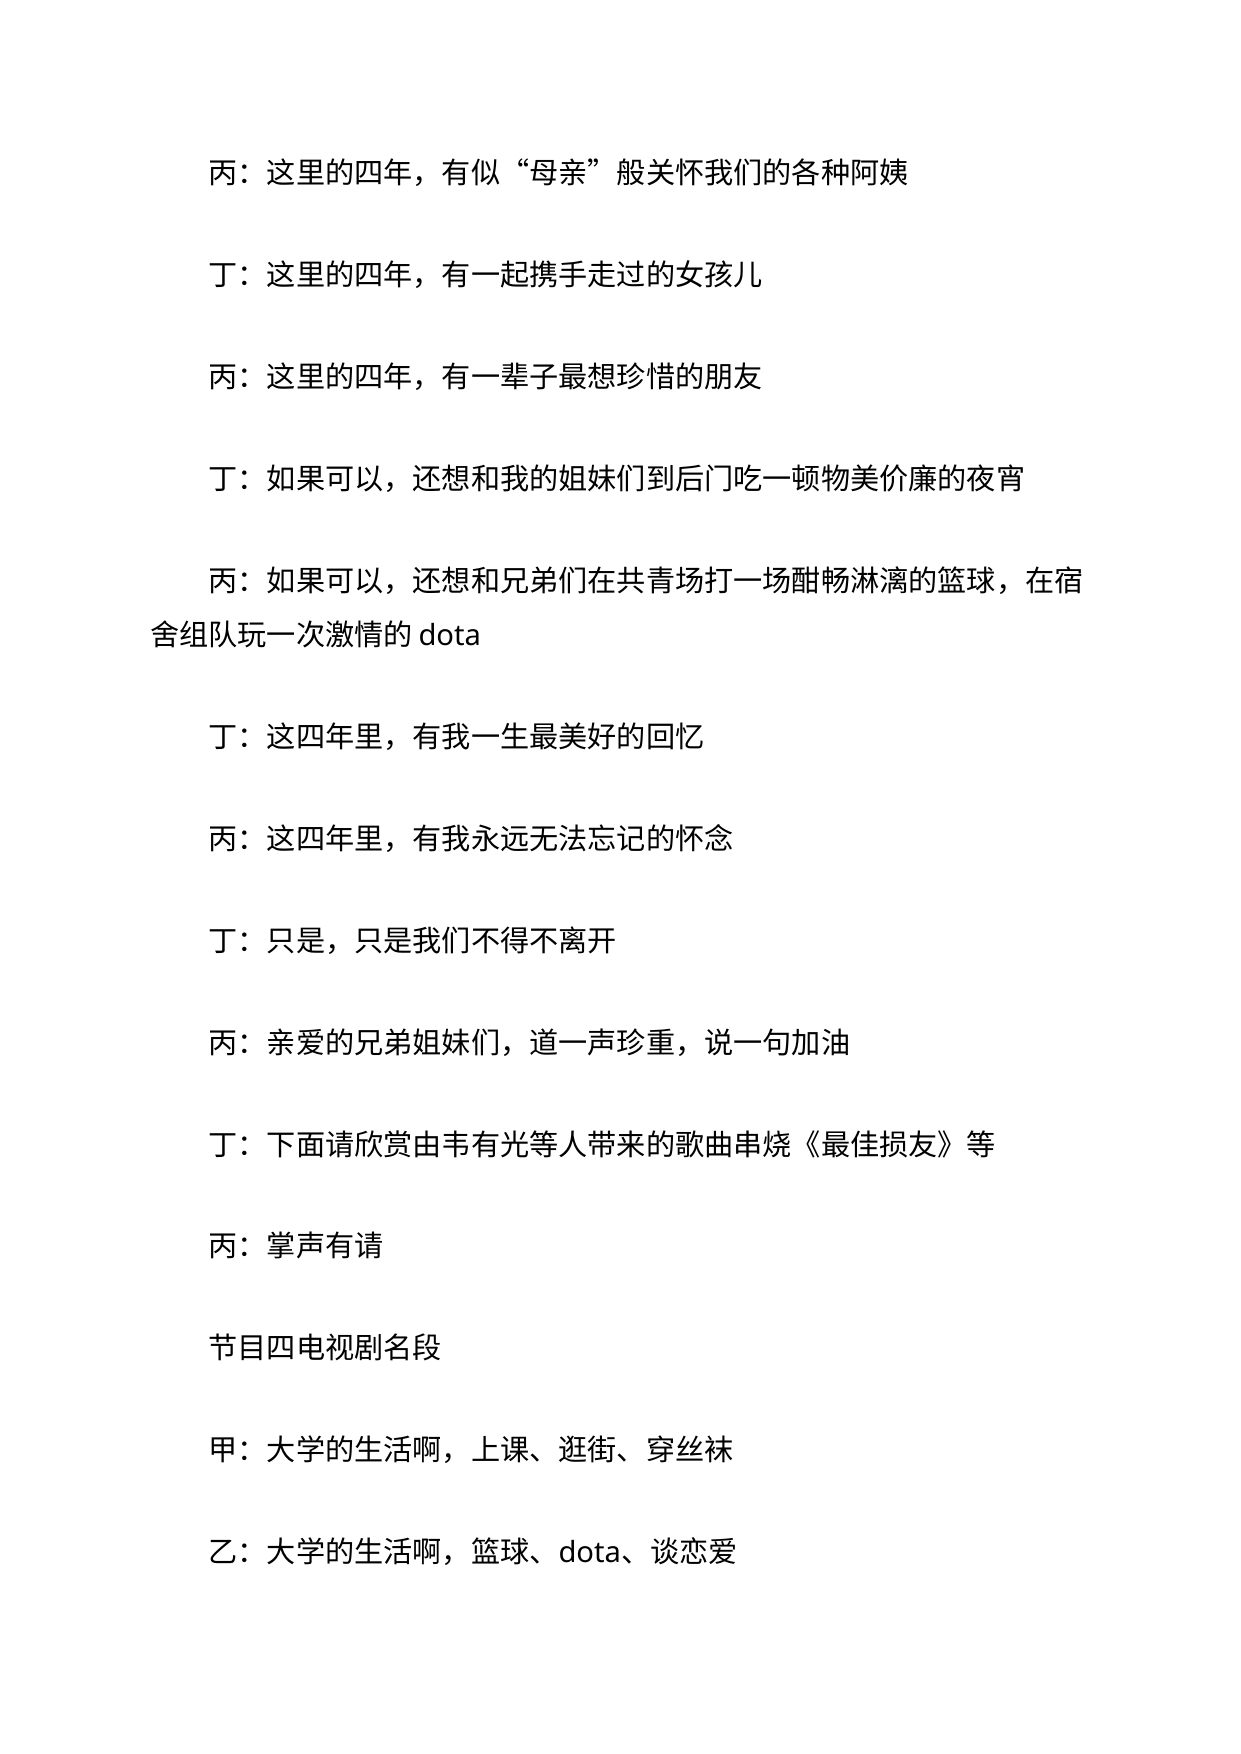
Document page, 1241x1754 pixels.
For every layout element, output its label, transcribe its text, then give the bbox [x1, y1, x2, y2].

text 丙：亲爱的兄弟姐妹们，道一声珍重，说一句加油 [150, 1019, 1090, 1062]
text 丁：这里的四年，有一起携手走过的女孩儿 [150, 252, 1090, 294]
text 丙：掌声有请 [150, 1223, 1090, 1265]
text 节目四电视剧名段 [150, 1324, 1090, 1367]
text 丁：这四年里，有我一生最美好的回忆 [150, 714, 1090, 756]
text 乙：大学的生活啊，篮球、dota、谈恋爱 [150, 1528, 1090, 1571]
text 丙：如果可以，还想和兄弟们在共青场打一场酣畅淋漓的篮球，在宿舍组队玩一次激情的dota [150, 557, 1090, 654]
text 丁：如果可以，还想和我的姐妹们到后门吃一顿物美价廉的夜宵 [150, 455, 1090, 498]
text 丁：只是，只是我们不得不离开 [150, 917, 1090, 960]
text 丁：下面请欣赏由韦有光等人带来的歌曲串烧《最佳损友》等 [150, 1121, 1090, 1163]
text 丙：这里的四年，有似“母亲”般关怀我们的各种阿姨 [150, 150, 1090, 192]
text 丙：这四年里，有我永远无法忘记的怀念 [150, 816, 1090, 858]
text 丙：这里的四年，有一辈子最想珍惜的朋友 [150, 353, 1090, 396]
text 甲：大学的生活啊，上课、逛街、穿丝袜 [150, 1426, 1090, 1469]
